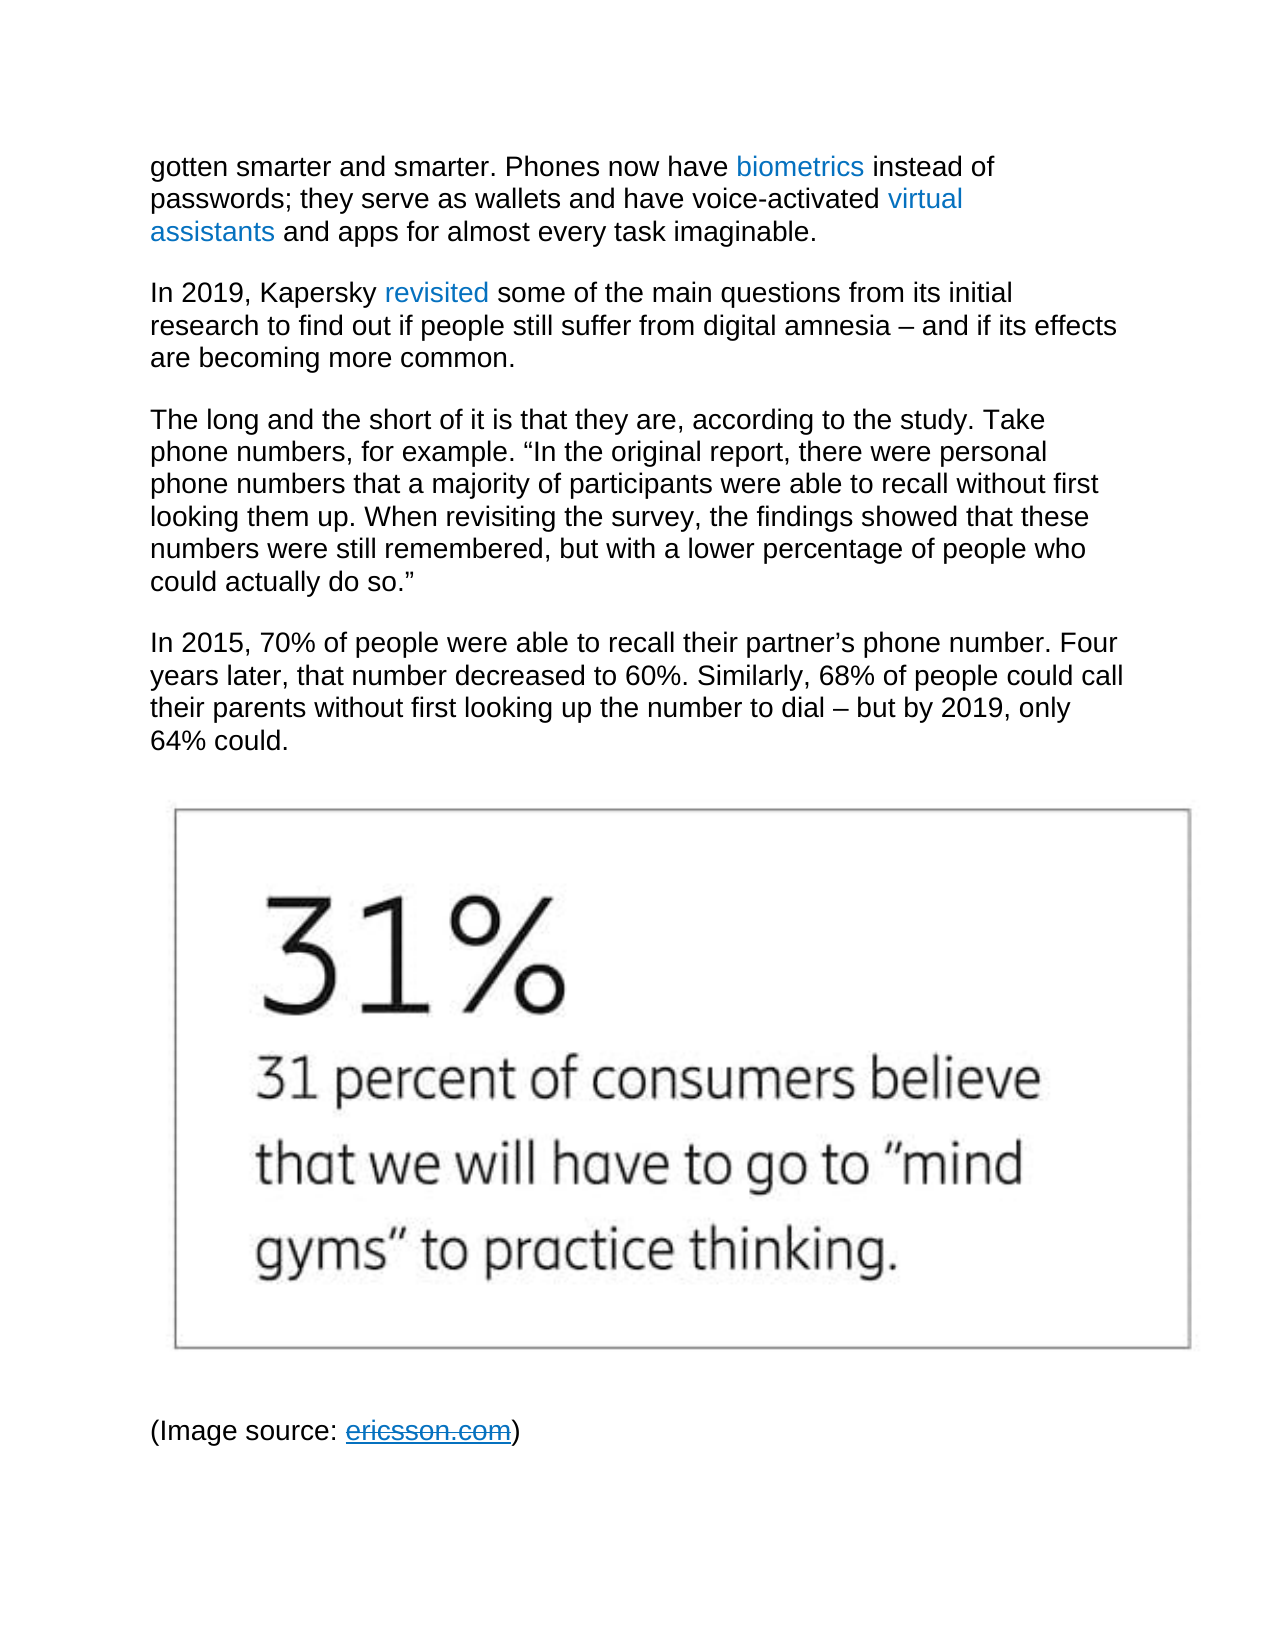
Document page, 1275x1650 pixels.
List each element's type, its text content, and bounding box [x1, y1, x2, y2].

picture [150, 785, 1217, 1385]
text In 2019, Kapersky revisited some of the main questions from its initial research to find out if people still suffer from digital amnesia – and if its effects are becoming more common. [150, 276, 1125, 373]
text The long and the short of it is that they are, according to the study. Take phone numbers, for example. “In the original report, there were personal phone numbers that a majority of participants were able to recall without first looking them up. When revisiting the survey, the findings showed that these numbers were still remembered, but with a lower percentage of people who could actually do so.” [150, 403, 1125, 597]
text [150, 150, 1125, 247]
text (Image source: ericsson.com) [150, 1414, 1125, 1447]
text In 2015, 70% of people were able to recall their partner’s phone number. Four years later, that number decreased to 60%. Similarly, 68% of people could call their parents without first looking up the number to dial – but by 2019, only 64% could. [150, 626, 1125, 756]
